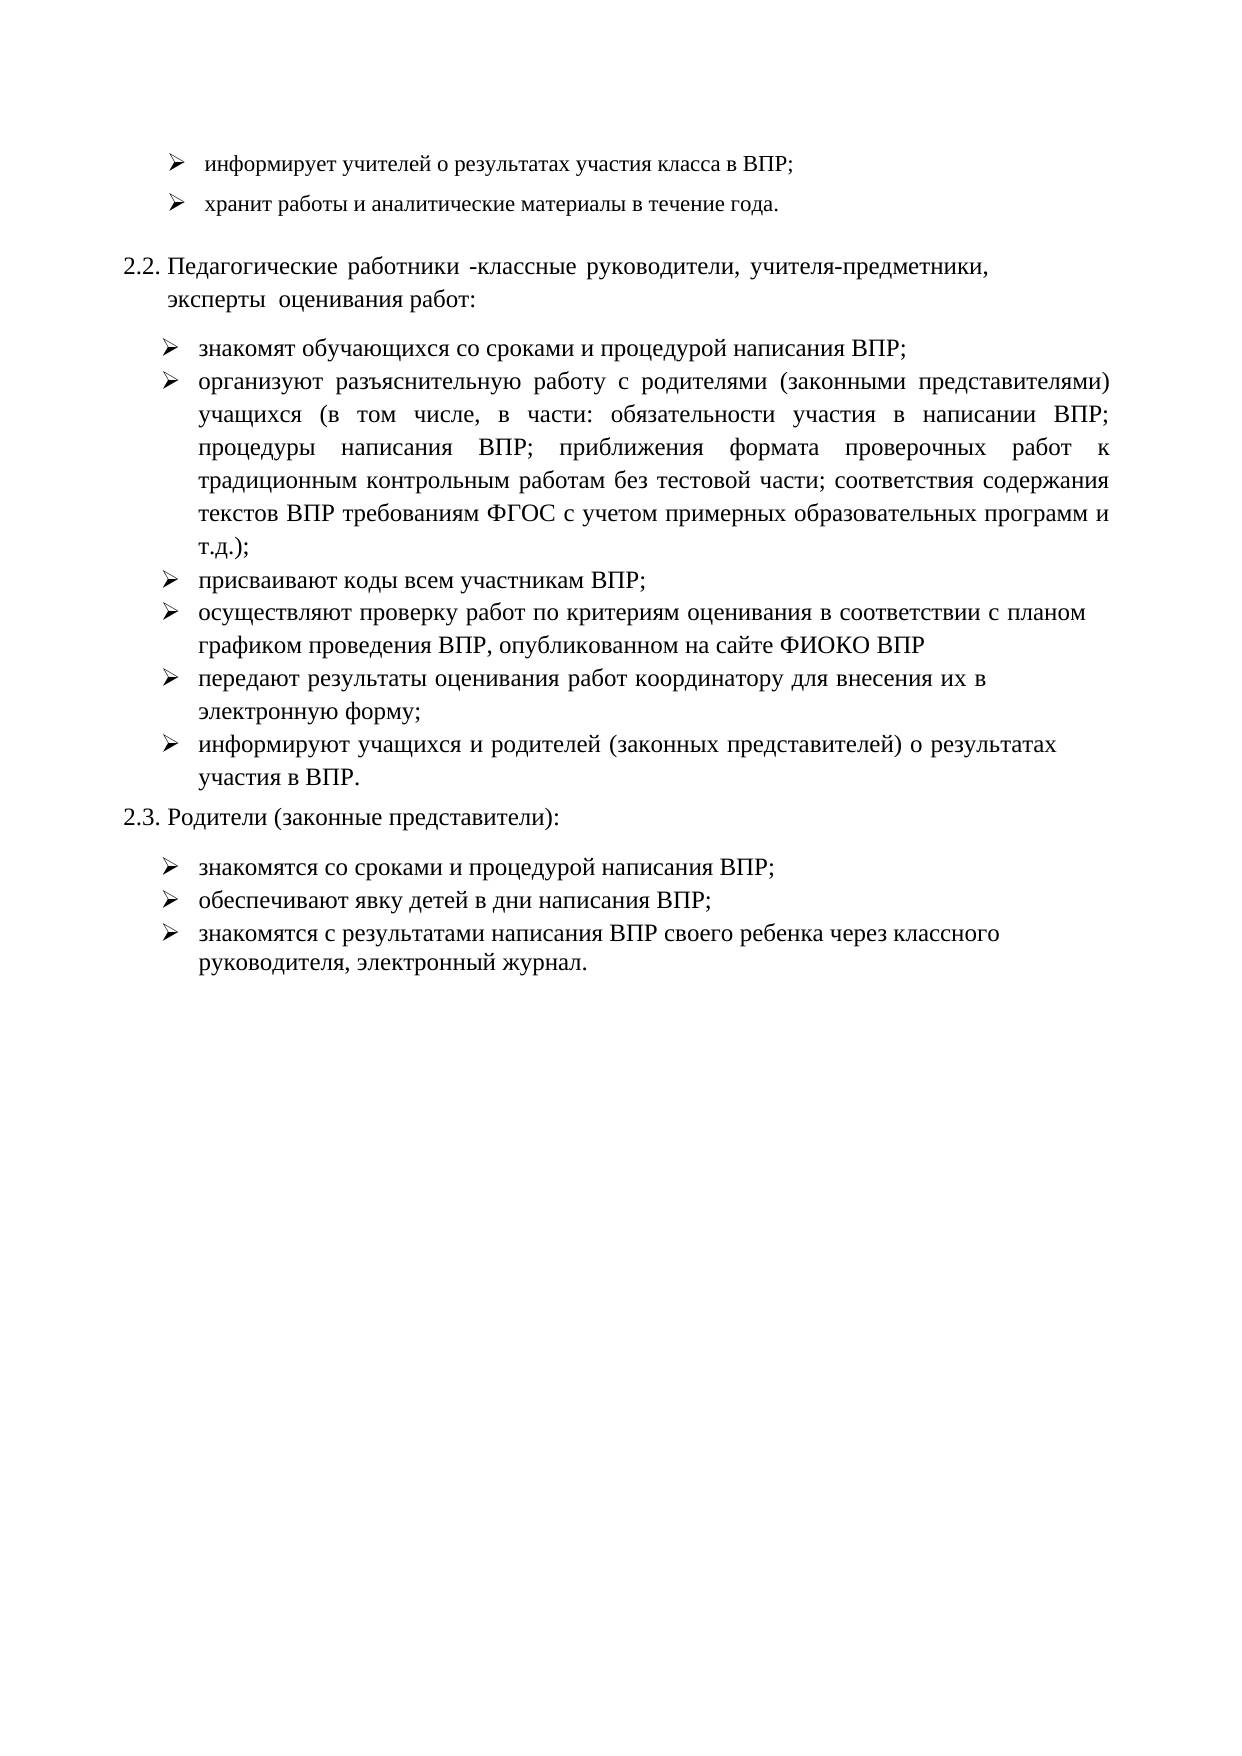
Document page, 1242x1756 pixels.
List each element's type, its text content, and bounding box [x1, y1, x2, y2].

list передают результаты оценивания работ координатору для внесения их в электронную форму; [161, 663, 987, 725]
list Педагогические работники -классные руководители, учителя-предметники, эксперты оценивания работ: [123, 251, 989, 313]
list хранит работы и аналитические материалы в течение года. [167, 190, 1129, 217]
list обеспечивают явку детей в дни написания ВПР; [160, 886, 1129, 914]
list информируют учащихся и родителей (законных представителей) о результатах участия в ВПР. [161, 729, 1057, 791]
list осуществляют проверку работ по критериям оценивания в соответствии с планом графиком проведения ВПР, опубликованном на сайте ФИОКО ВПР [161, 597, 1087, 659]
list знакомят обучающихся со сроками и процедурой написания ВПР; [160, 333, 1129, 362]
list информирует учителей о результатах участия класса в ВПР; [167, 150, 1129, 177]
list Родители (законные представители): [123, 802, 1129, 831]
list знакомятся со сроками и процедурой написания ВПР; [160, 852, 1129, 881]
list присваивают коды всем участникам ВПР; [160, 565, 1129, 593]
list знакомятся с результатами написания ВПР своего ребенка через классного руководителя, электронный журнал. [160, 918, 1129, 976]
list организуют разъяснительную работу с родителями (законными представителями) учащихся (в том числе, в части: обязательности участия в написании ВПР; процедуры написания ВПР; приближения формата проверочных работ к традиционным контрольным работам без тестовой части; соответствия содержания текстов ВПР требованиям ФГОС с учетом примерных образовательных программ и т.д.); [161, 366, 1110, 560]
